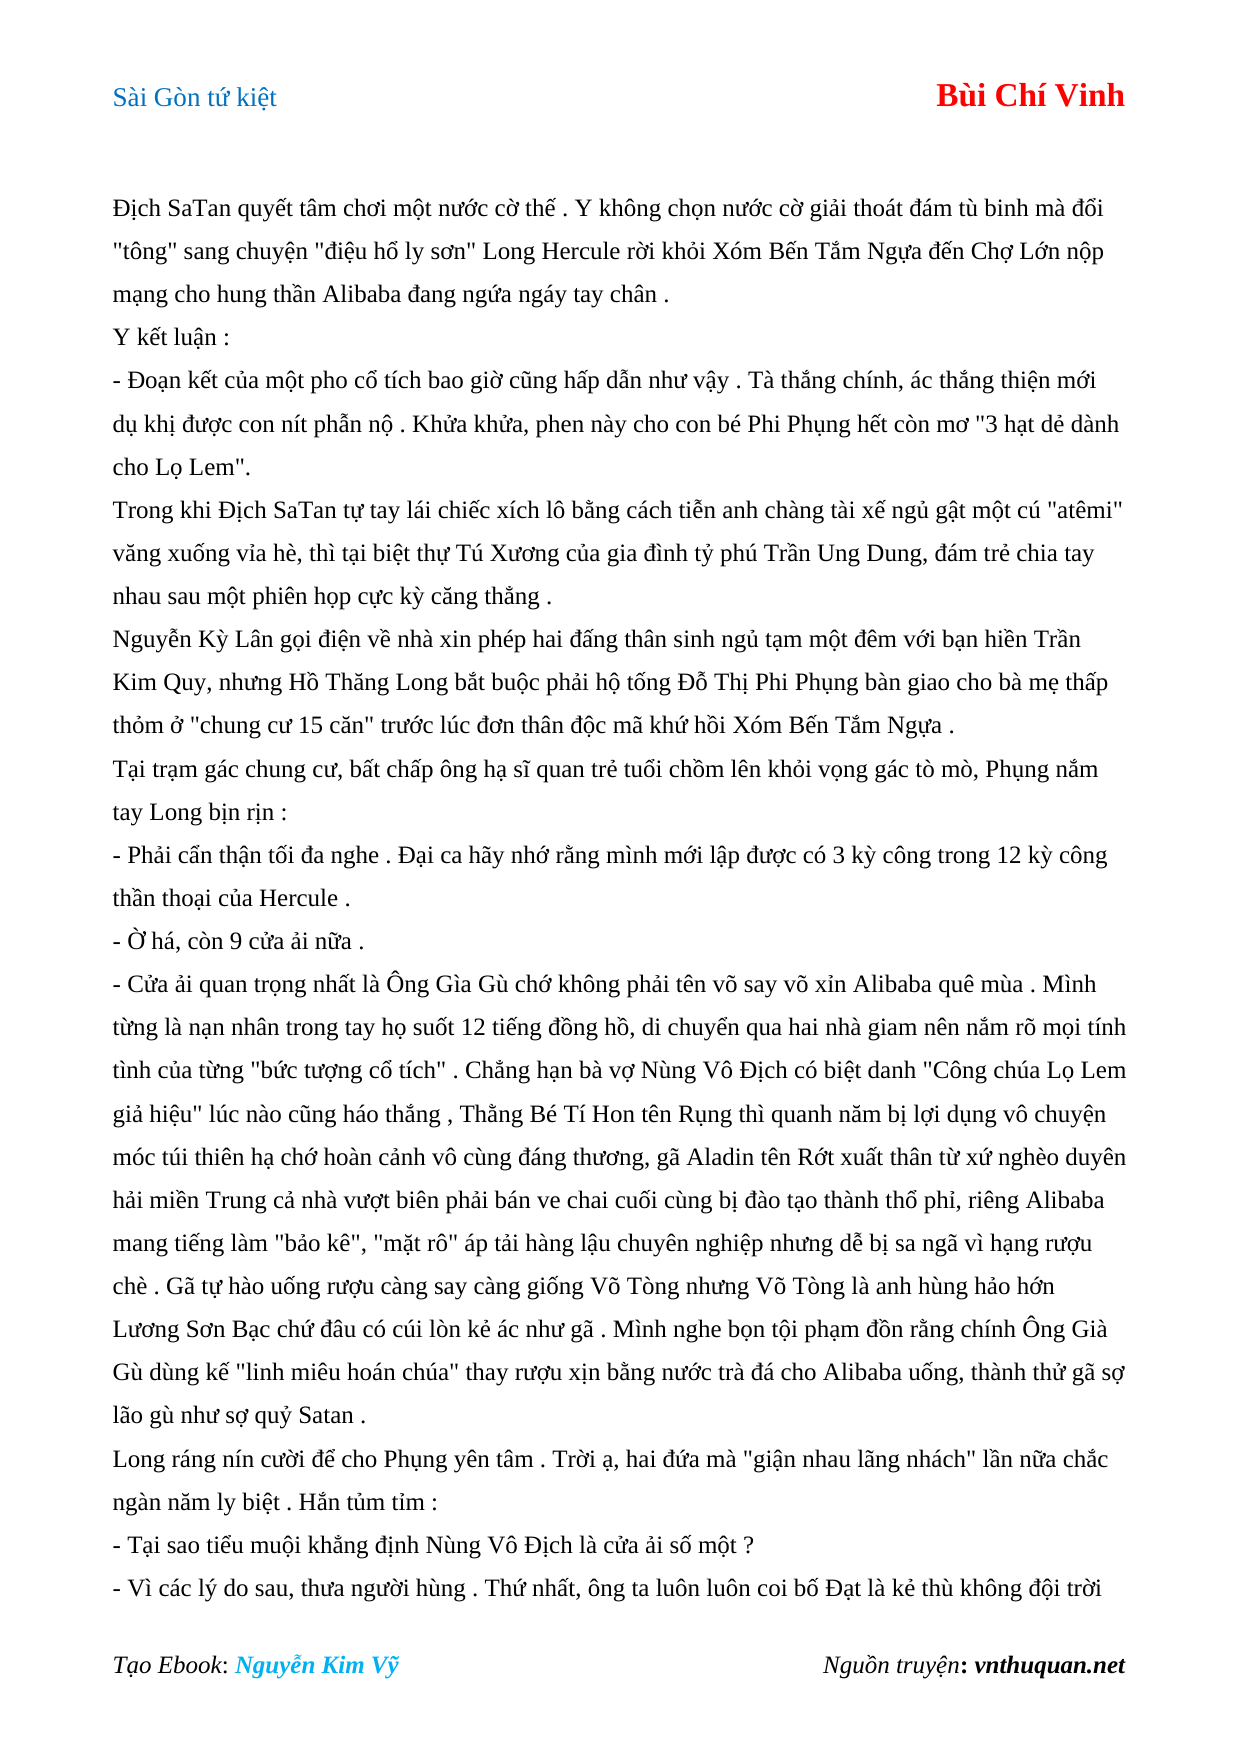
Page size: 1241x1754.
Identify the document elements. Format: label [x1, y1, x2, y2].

text [112, 150, 1128, 1602]
